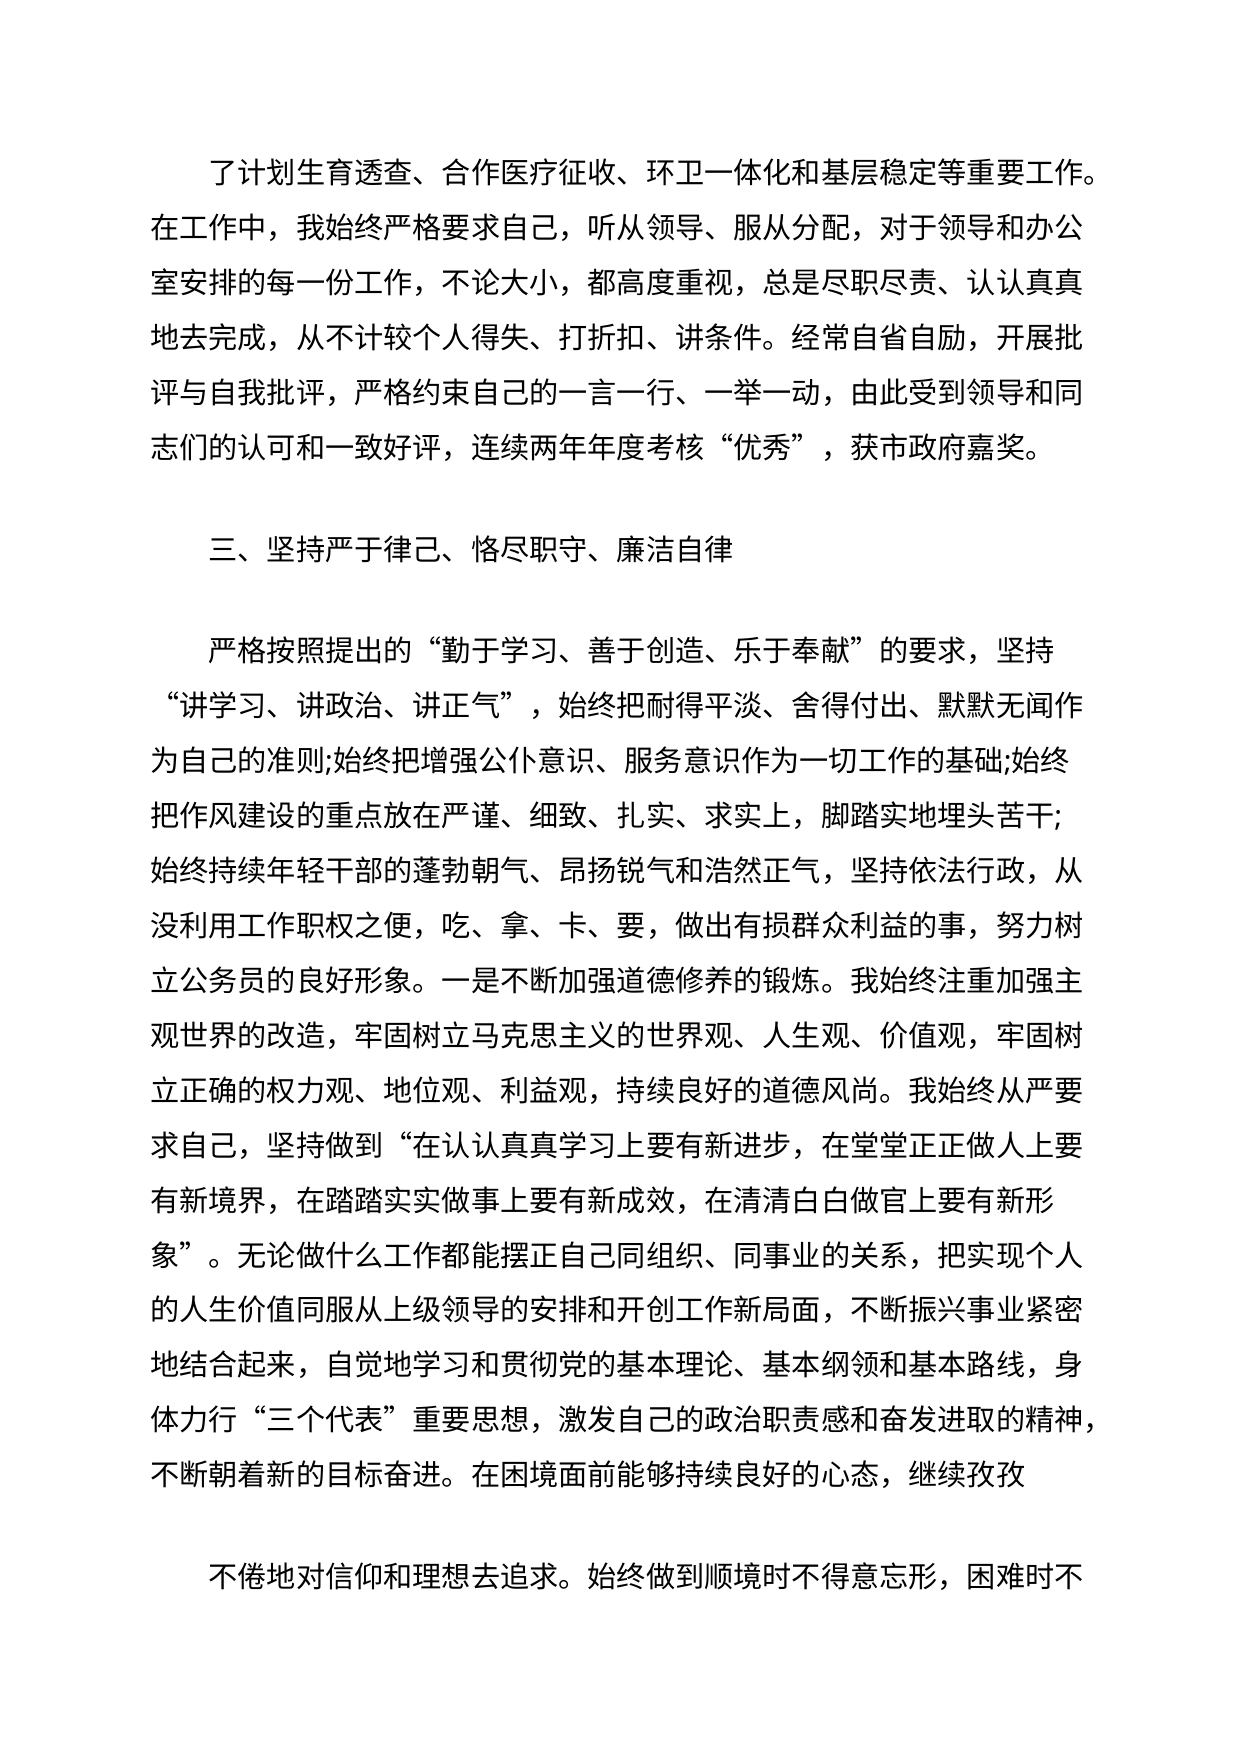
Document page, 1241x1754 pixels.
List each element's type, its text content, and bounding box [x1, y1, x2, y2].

text 了计划生育透查、合作医疗征收、环卫一体化和基层稳定等重要工作。在工作中，我始终严格要求自己，听从领导、服从分配，对于领导和办公室安排的每一份工作，不论大小，都高度重视，总是尽职尽责、认认真真地去完成，从不计较个人得失、打折扣、讲条件。经常自省自励，开展批评与自我批评，严格约束自己的一言一行、一举一动，由此受到领导和同志们的认可和一致好评，连续两年年度考核“优秀”，获市政府嘉奖。 [150, 150, 1090, 467]
text 严格按照提出的“勤于学习、善于创造、乐于奉献”的要求，坚持“讲学习、讲政治、讲正气”，始终把耐得平淡、舍得付出、默默无闻作为自己的准则;始终把增强公仆意识、服务意识作为一切工作的基础;始终把作风建设的重点放在严谨、细致、扎实、求实上，脚踏实地埋头苦干;始终持续年轻干部的蓬勃朝气、昂扬锐气和浩然正气，坚持依法行政，从没利用工作职权之便，吃、拿、卡、要，做出有损群众利益的事，努力树立公务员的良好形象。一是不断加强道德修养的锻炼。我始终注重加强主观世界的改造，牢固树立马克思主义的世界观、人生观、价值观，牢固树立正确的权力观、地位观、利益观，持续良好的道德风尚。我始终从严要求自己，坚持做到“在认认真真学习上要有新进步，在堂堂正正做人上要有新境界，在踏踏实实做事上要有新成效，在清清白白做官上要有新形象”。无论做什么工作都能摆正自己同组织、同事业的关系，把实现个人的人生价值同服从上级领导的安排和开创工作新局面，不断振兴事业紧密地结合起来，自觉地学习和贯彻党的基本理论、基本纲领和基本路线，身体力行“三个代表”重要思想，激发自己的政治职责感和奋发进取的精神，不断朝着新的目标奋进。在困境面前能够持续良好的心态，继续孜孜 [150, 628, 1090, 1494]
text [150, 1553, 1090, 1596]
text 三、坚持严于律己、恪尽职守、廉洁自律 [150, 526, 1090, 568]
